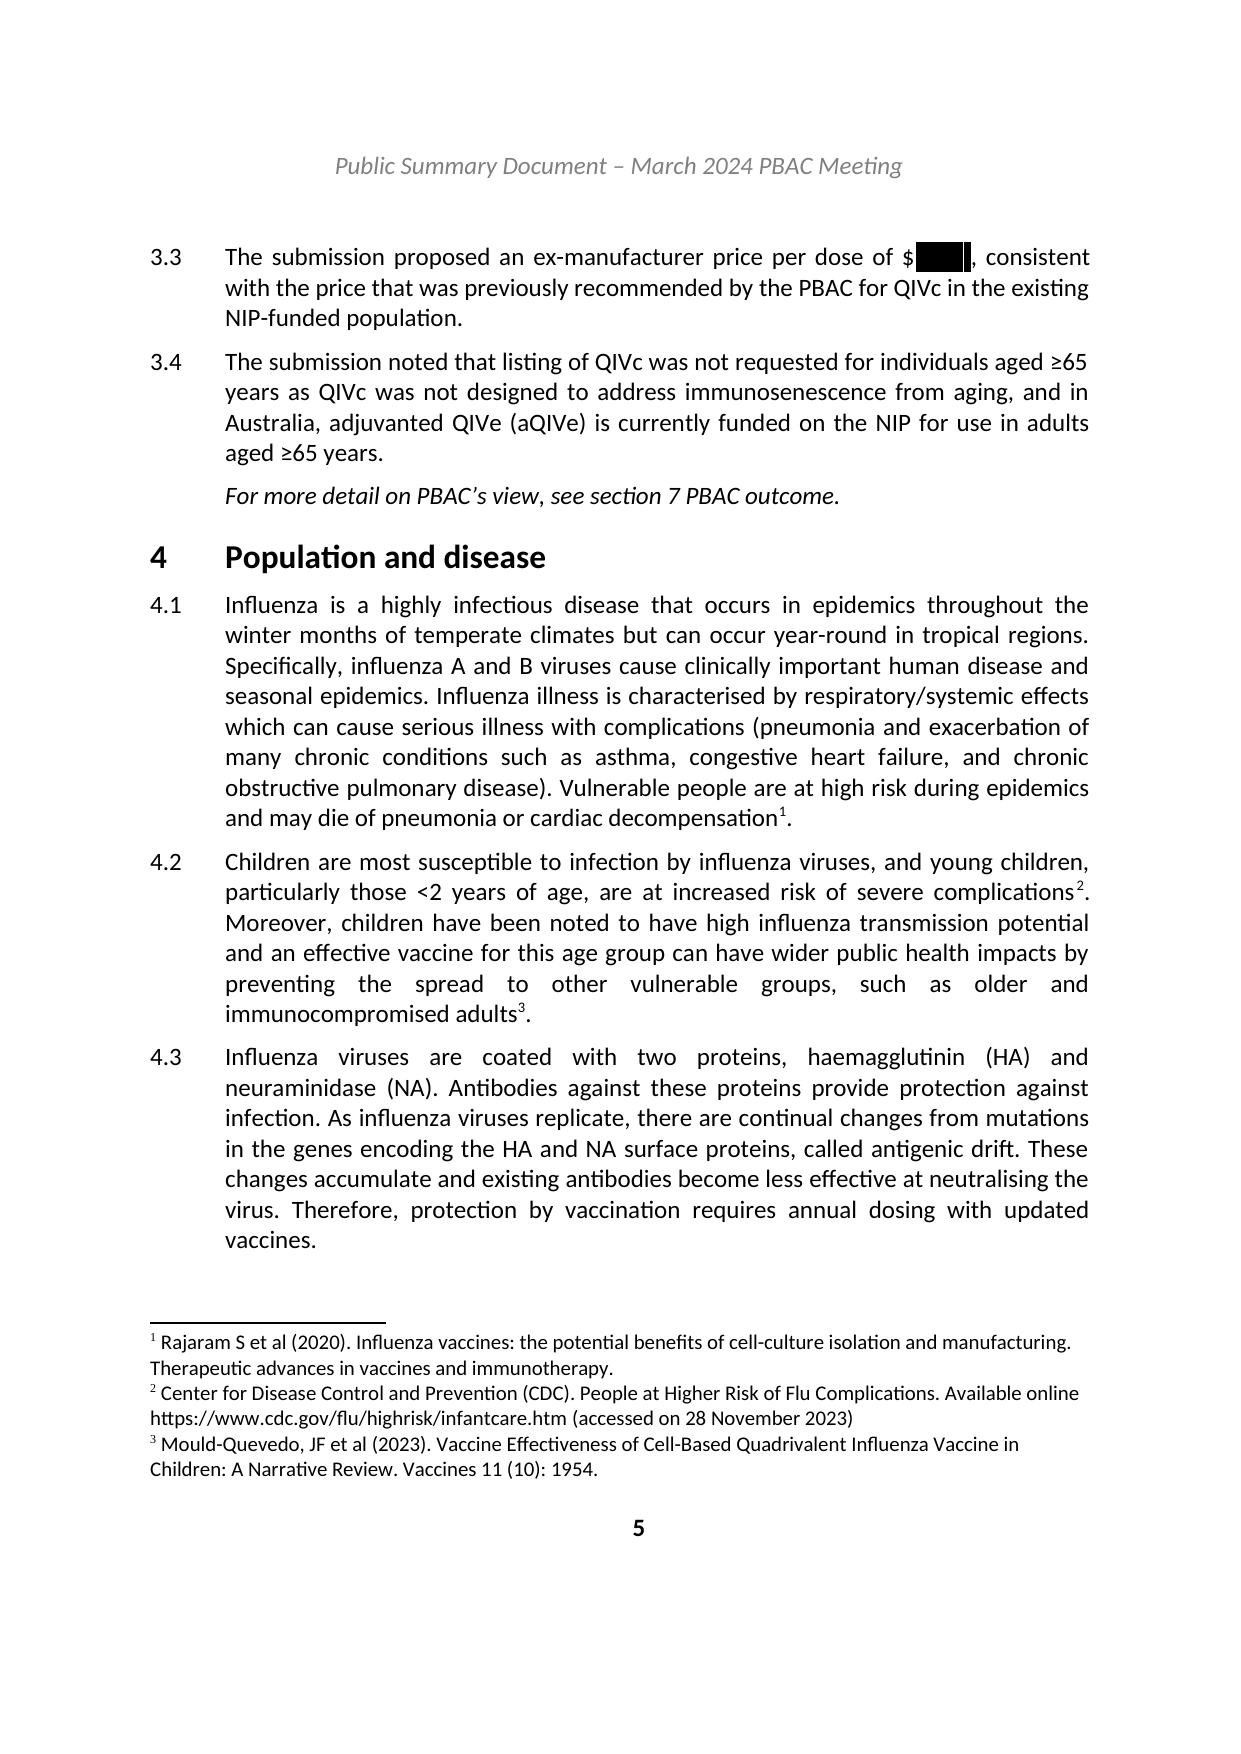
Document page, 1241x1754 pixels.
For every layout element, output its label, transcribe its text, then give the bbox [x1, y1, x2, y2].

text Influenza is a highly infectious disease that occurs in epidemics throughout the winter months of temperate climates but can occur year-round in tropical regions. Specifically, influenza A and B viruses cause clinically important human disease and seasonal epidemics. Influenza illness is characterised by respiratory/systemic effects which can cause serious illness with complications (pneumonia and exacerbation of many chronic conditions such as asthma, congestive heart failure, and chronic obstructive pulmonary disease). Vulnerable people are at high risk during epidemics and may die of pneumonia or cardiac decompensation. [150, 589, 1090, 833]
text Children are most susceptible to infection by influenza viruses, and young children, particularly those <2 years of age, are at increased risk of severe complications. Moreover, children have been noted to have high influenza transmission potential and an effective vaccine for this age group can have wider public health impacts by preventing the spread to other vulnerable groups, such as older and immunocompromised adults. [150, 846, 1090, 1029]
subtitle Population and disease [150, 536, 1090, 576]
text Influenza viruses are coated with two proteins, haemagglutinin (HA) and neuraminidase (NA). Antibodies against these proteins provide protection against infection. As influenza viruses replicate, there are continual changes from mutations in the genes encoding the HA and NA surface proteins, called antigenic drift. These changes accumulate and existing antibodies become less effective at neutralising the virus. Therefore, protection by vaccination requires annual dosing with updated vaccines. [150, 1041, 1090, 1255]
text The submission proposed an ex-manufacturer price per dose of $||| |||, consistent with the price that was previously recommended by the PBAC for QIVc in the existing NIP-funded population. [150, 242, 1090, 333]
list For more detail on PBAC’s view, see section 7 PBAC outcome. [225, 480, 1090, 511]
text The submission noted that listing of QIVc was not requested for individuals aged ≥65 years as QIVc was not designed to address immunosenescence from aging, and in Australia, adjuvanted QIVe (aQIVe) is currently funded on the NIP for use in adults aged ≥65 years. [150, 346, 1090, 468]
